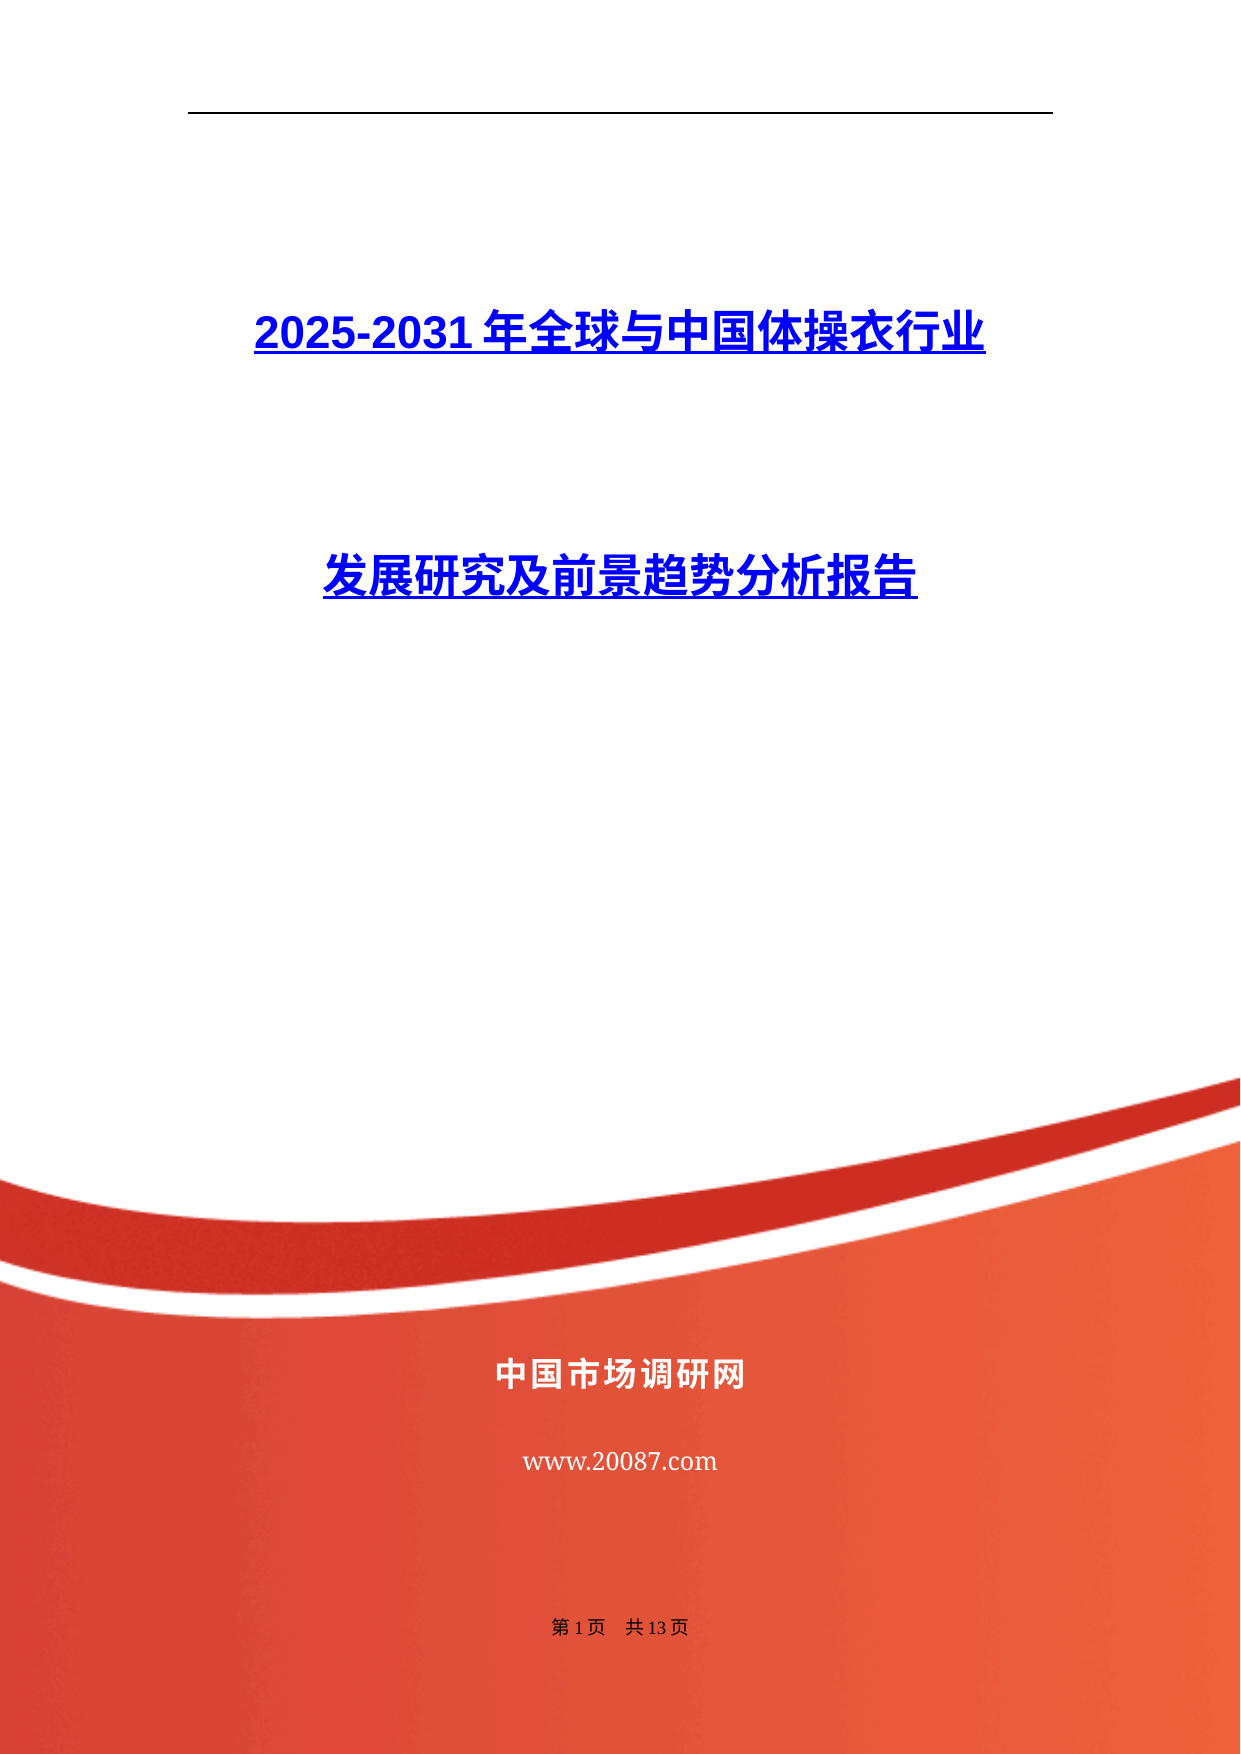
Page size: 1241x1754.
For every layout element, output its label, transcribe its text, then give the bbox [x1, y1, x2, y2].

table_header 2025-2031年全球与中国体操衣行业发展研究及前景趋势分析报告 [188, 207, 1053, 773]
subtitle 中国市场调研网 [187, 1339, 1053, 1404]
text www.20087.com [187, 1428, 1053, 1493]
picture [0, 1006, 1241, 1754]
